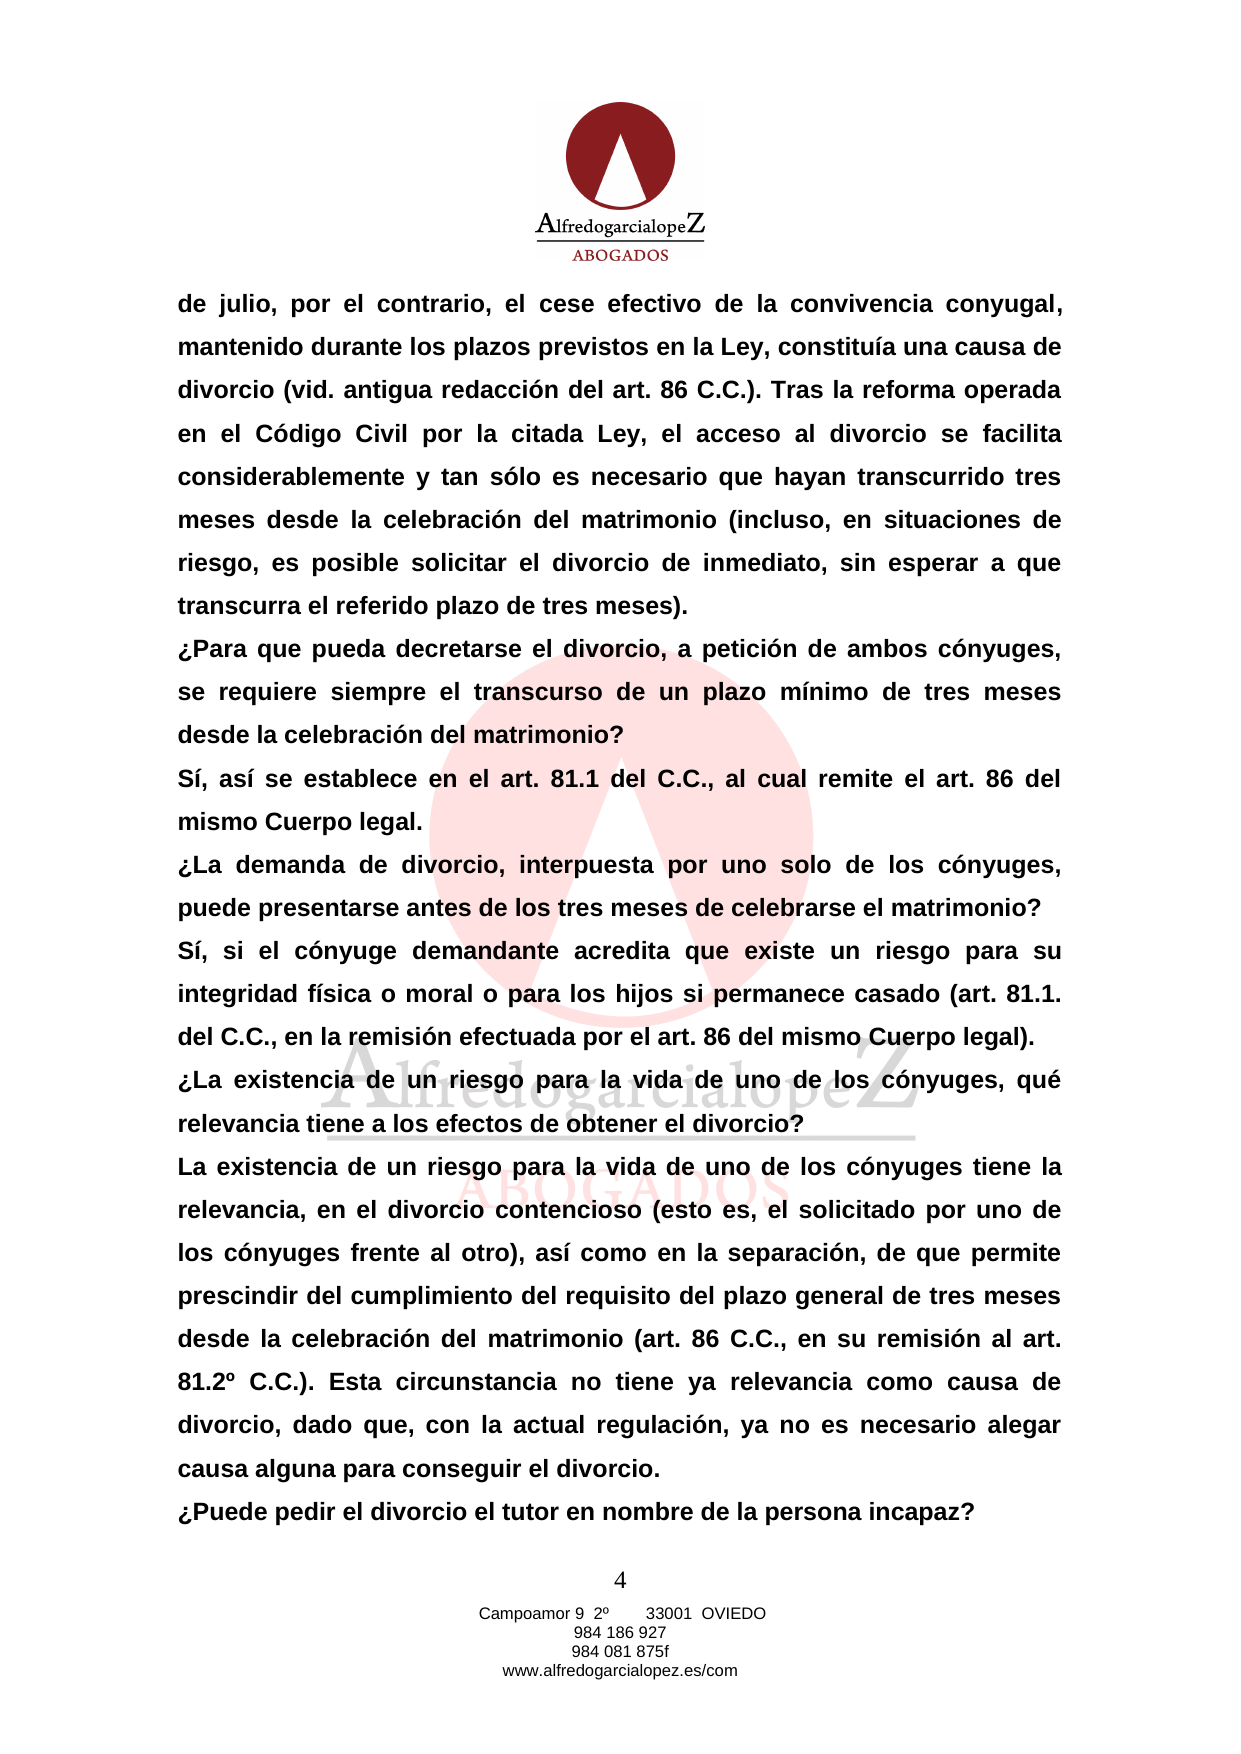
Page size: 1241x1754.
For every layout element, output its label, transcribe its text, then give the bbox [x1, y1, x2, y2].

text ¿Para que pueda decretarse el divorcio, a petición de ambos cónyuges, se requiere siempre el transcurso de un plazo mínimo de tres meses desde la celebración del matrimonio? [177, 634, 1063, 749]
text Sí, si el cónyuge demandante acredita que existe un riesgo para su integridad física o moral o para los hijos si permanece casado (art. 81.1. del C.C., en la remisión efectuada por el art. 86 del mismo Cuerpo legal). [177, 936, 1063, 1051]
text Sí, así se establece en el art. 81.1 del C.C., al cual remite el art. 86 del mismo Cuerpo legal. [177, 763, 1063, 835]
text ¿La existencia de un riesgo para la vida de uno de los cónyuges, qué relevancia tiene a los efectos de obtener el divorcio? [177, 1065, 1063, 1137]
picture [535, 102, 705, 261]
text La existencia de un riesgo para la vida de uno de los cónyuges tiene la relevancia, en el divorcio contencioso (esto es, el solicitado por uno de los cónyuges frente al otro), así como en la separación, de que permite prescindir del cumplimiento del requisito del plazo general de tres meses desde la celebración del matrimonio (art. 86 C.C., en su remisión al art. 81.2º C.C.). Esta circunstancia no tiene ya relevancia como causa de divorcio, dado que, con la actual regulación, ya no es necesario alegar causa alguna para conseguir el divorcio. [177, 1152, 1063, 1482]
text ¿Puede pedir el divorcio el tutor en nombre de la persona incapaz? [177, 1497, 1063, 1525]
text ¿La demanda de divorcio, interpuesta por uno solo de los cónyuges, puede presentarse antes de los tres meses de celebrarse el matrimonio? [177, 850, 1063, 922]
